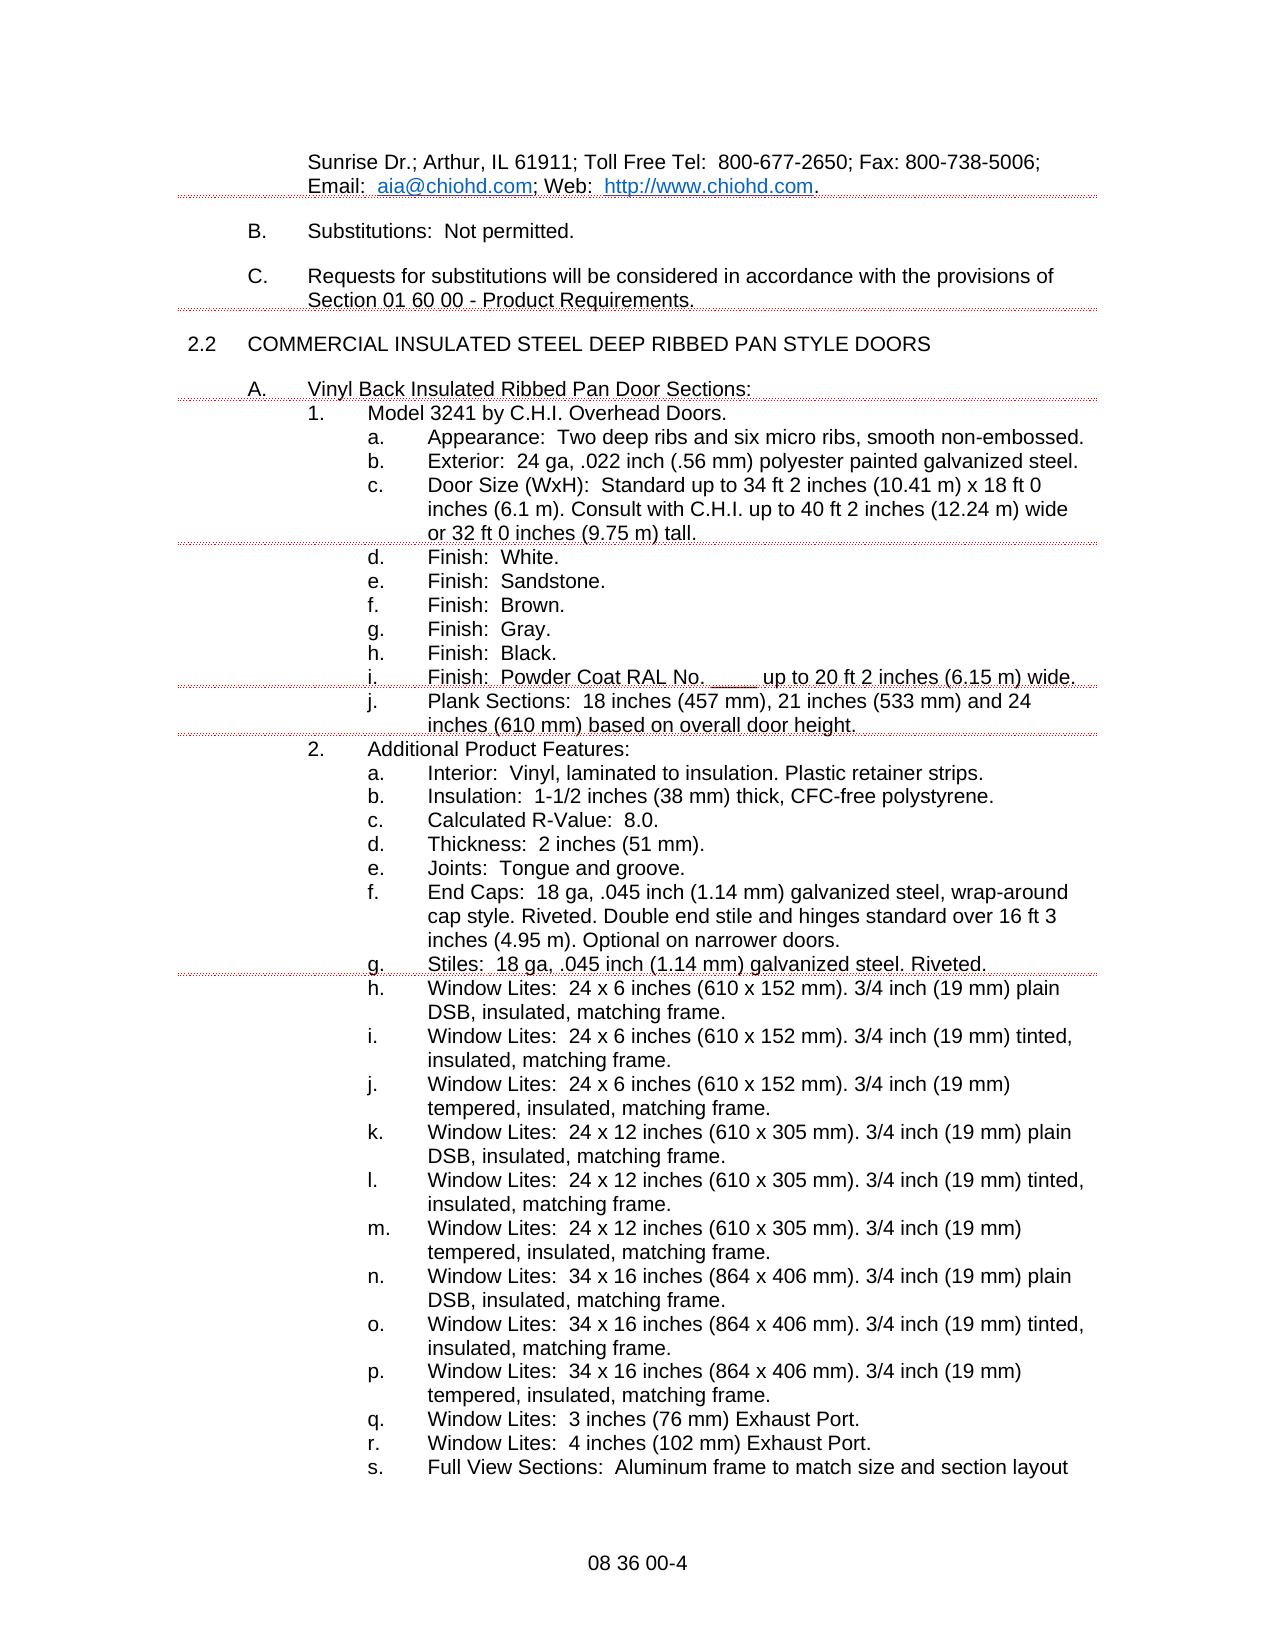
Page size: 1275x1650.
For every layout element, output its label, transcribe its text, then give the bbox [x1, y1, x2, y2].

text Finish: White. [367, 545, 1087, 569]
text Thickness: 2 inches (51 mm). [367, 832, 1087, 856]
text Window Lites: 34 x 16 inches (864 x 406 mm). 3/4 inch (19 mm) plain DSB, insulated, matching frame. [367, 1263, 1087, 1311]
text Window Lites: 4 inches (102 mm) Exhaust Port. [367, 1431, 1087, 1455]
text Window Lites: 24 x 12 inches (610 x 305 mm). 3/4 inch (19 mm) plain DSB, insulated, matching frame. [367, 1120, 1087, 1168]
text Joints: Tongue and groove. [367, 856, 1087, 880]
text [367, 1455, 1087, 1479]
text Door Size (WxH): Standard up to 34 ft 2 inches (10.41 m) x 18 ft 0 inches (6.1 m). Consult with C.H.I. up to 40 ft 2 inches (12.24 m) wide or 32 ft 0 inches (9.75 m) tall. [367, 473, 1087, 545]
text Vinyl Back Insulated Ribbed Pan Door Sections: [247, 377, 1087, 401]
text Additional Product Features: [307, 736, 1087, 760]
text COMMERCIAL INSULATED STEEL DEEP RIBBED PAN STYLE DOORS [187, 332, 1087, 356]
text Plank Sections: 18 inches (457 mm), 21 inches (533 mm) and 24 inches (610 mm) based on overall door height. [367, 688, 1087, 736]
text Finish: Gray. [367, 617, 1087, 641]
text Window Lites: 24 x 6 inches (610 x 152 mm). 3/4 inch (19 mm) tempered, insulated, matching frame. [367, 1072, 1087, 1120]
text Insulation: 1-1/2 inches (38 mm) thick, CFC-free polystyrene. [367, 784, 1087, 808]
text Window Lites: 24 x 6 inches (610 x 152 mm). 3/4 inch (19 mm) plain DSB, insulated, matching frame. [367, 976, 1087, 1024]
text Finish: Black. [367, 641, 1087, 664]
text Appearance: Two deep ribs and six micro ribs, smooth non-embossed. [367, 425, 1087, 449]
text Window Lites: 24 x 12 inches (610 x 305 mm). 3/4 inch (19 mm) tinted, insulated, matching frame. [367, 1168, 1087, 1216]
text Requests for substitutions will be considered in accordance with the provisions of Section 01 60 00 - Product Requirements. [247, 263, 1087, 311]
text Stiles: 18 ga, .045 inch (1.14 mm) galvanized steel. Riveted. [367, 952, 1087, 976]
text Window Lites: 34 x 16 inches (864 x 406 mm). 3/4 inch (19 mm) tinted, insulated, matching frame. [367, 1311, 1087, 1359]
text Calculated R-Value: 8.0. [367, 808, 1087, 832]
text Substitutions: Not permitted. [247, 219, 1087, 243]
text Exterior: 24 ga, .022 inch (.56 mm) polyester painted galvanized steel. [367, 449, 1087, 473]
text Interior: Vinyl, laminated to insulation. Plastic retainer strips. [367, 760, 1087, 784]
text Finish: Powder Coat RAL No. ____ up to 20 ft 2 inches (6.15 m) wide. [367, 664, 1087, 688]
text Model 3241 by C.H.I. Overhead Doors. [307, 401, 1087, 425]
text End Caps: 18 ga, .045 inch (1.14 mm) galvanized steel, wrap-around cap style. Riveted. Double end stile and hinges standard over 16 ft 3 inches (4.95 m). Optional on narrower doors. [367, 880, 1087, 952]
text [247, 150, 1087, 198]
text Window Lites: 24 x 6 inches (610 x 152 mm). 3/4 inch (19 mm) tinted, insulated, matching frame. [367, 1024, 1087, 1072]
text Window Lites: 34 x 16 inches (864 x 406 mm). 3/4 inch (19 mm) tempered, insulated, matching frame. [367, 1359, 1087, 1407]
text Window Lites: 3 inches (76 mm) Exhaust Port. [367, 1407, 1087, 1431]
text Finish: Brown. [367, 593, 1087, 617]
text Window Lites: 24 x 12 inches (610 x 305 mm). 3/4 inch (19 mm) tempered, insulated, matching frame. [367, 1216, 1087, 1263]
text Finish: Sandstone. [367, 569, 1087, 593]
